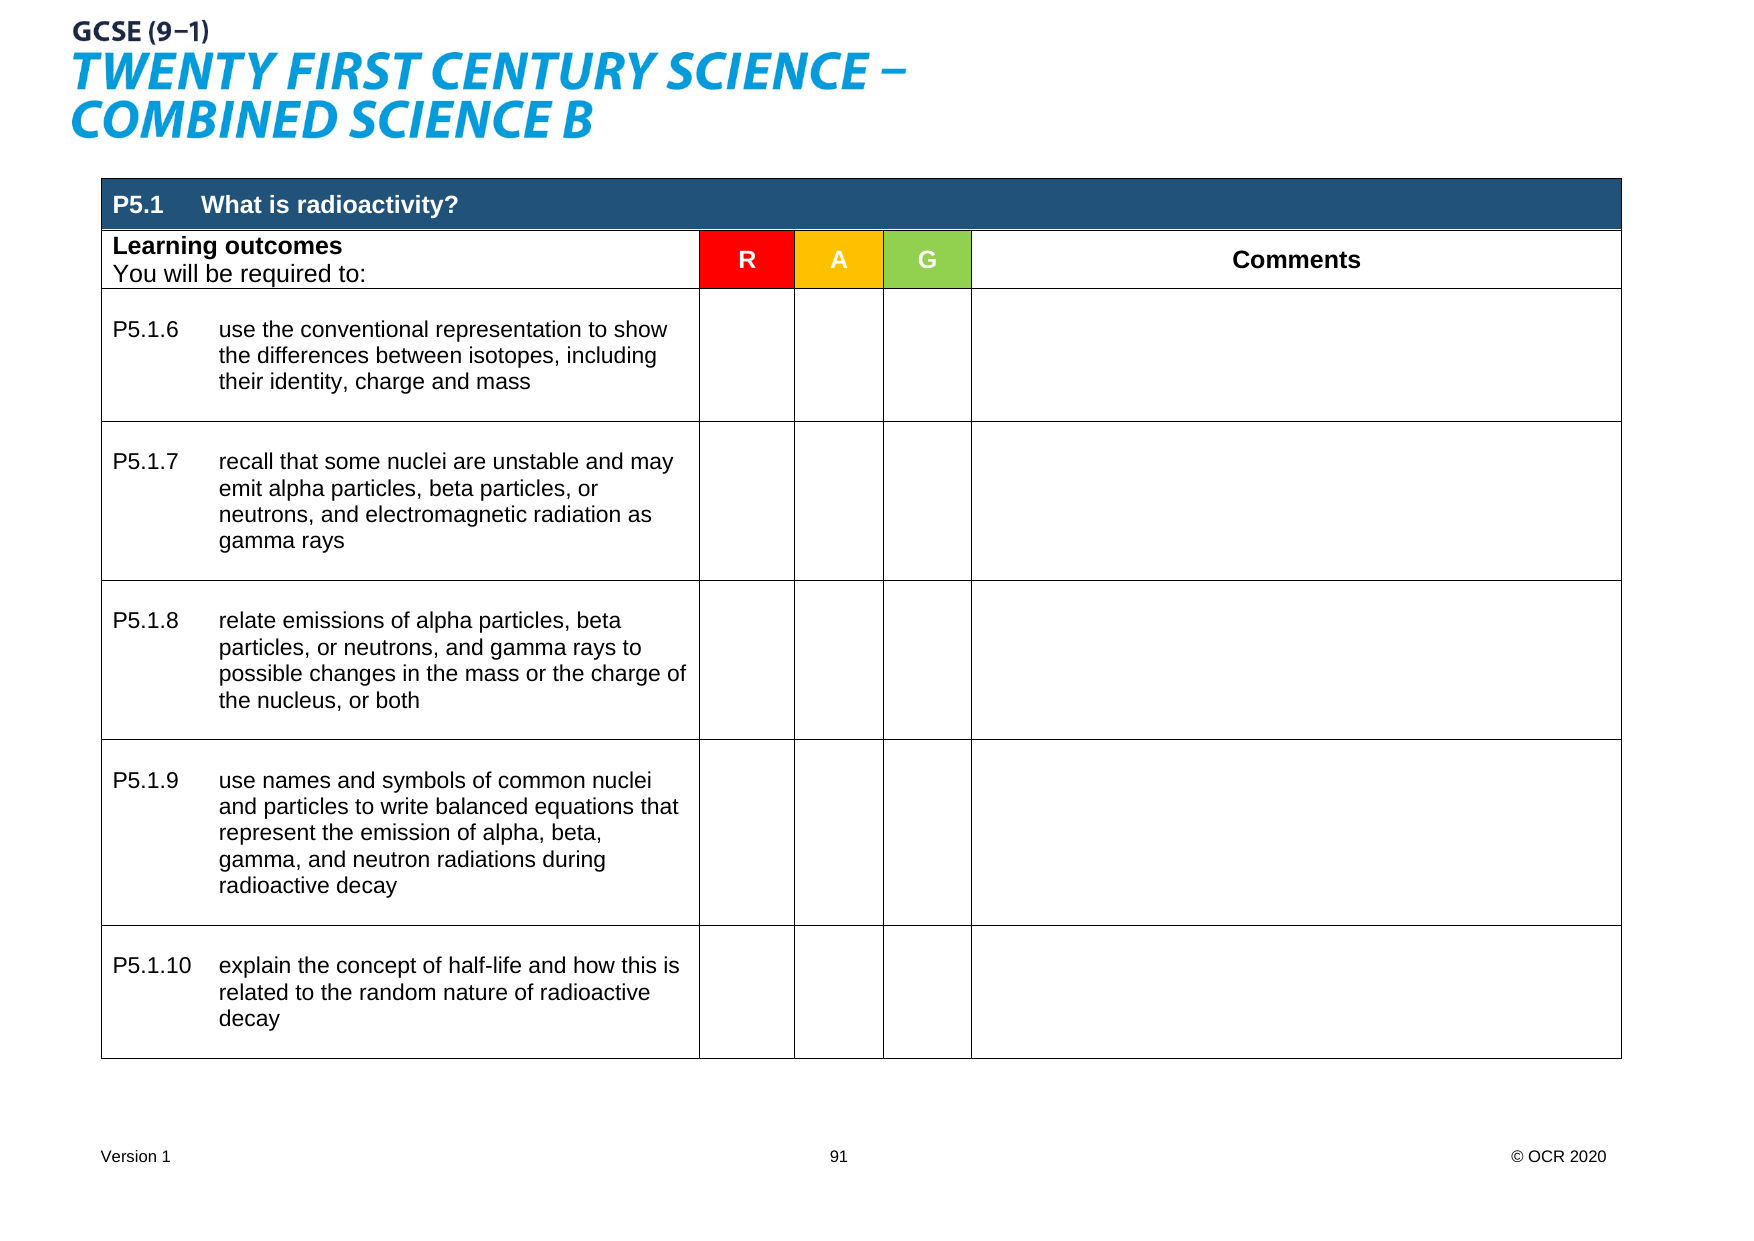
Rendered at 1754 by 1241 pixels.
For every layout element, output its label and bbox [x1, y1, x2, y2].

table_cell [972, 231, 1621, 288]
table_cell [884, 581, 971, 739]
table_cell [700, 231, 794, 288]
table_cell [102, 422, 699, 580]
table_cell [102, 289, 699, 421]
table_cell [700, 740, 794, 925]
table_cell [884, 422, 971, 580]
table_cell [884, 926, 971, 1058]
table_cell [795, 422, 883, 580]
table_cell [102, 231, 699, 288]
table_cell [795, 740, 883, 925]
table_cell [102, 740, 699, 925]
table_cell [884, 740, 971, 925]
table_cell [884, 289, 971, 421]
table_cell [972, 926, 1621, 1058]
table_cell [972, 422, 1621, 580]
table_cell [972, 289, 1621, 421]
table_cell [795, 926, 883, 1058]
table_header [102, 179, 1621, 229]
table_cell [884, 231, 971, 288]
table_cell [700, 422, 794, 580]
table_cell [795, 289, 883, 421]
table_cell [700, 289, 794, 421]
picture [1, 1, 1750, 177]
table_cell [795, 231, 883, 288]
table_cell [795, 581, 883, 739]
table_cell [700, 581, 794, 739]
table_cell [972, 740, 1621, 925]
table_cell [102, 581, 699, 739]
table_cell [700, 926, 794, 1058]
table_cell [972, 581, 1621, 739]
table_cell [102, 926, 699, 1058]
